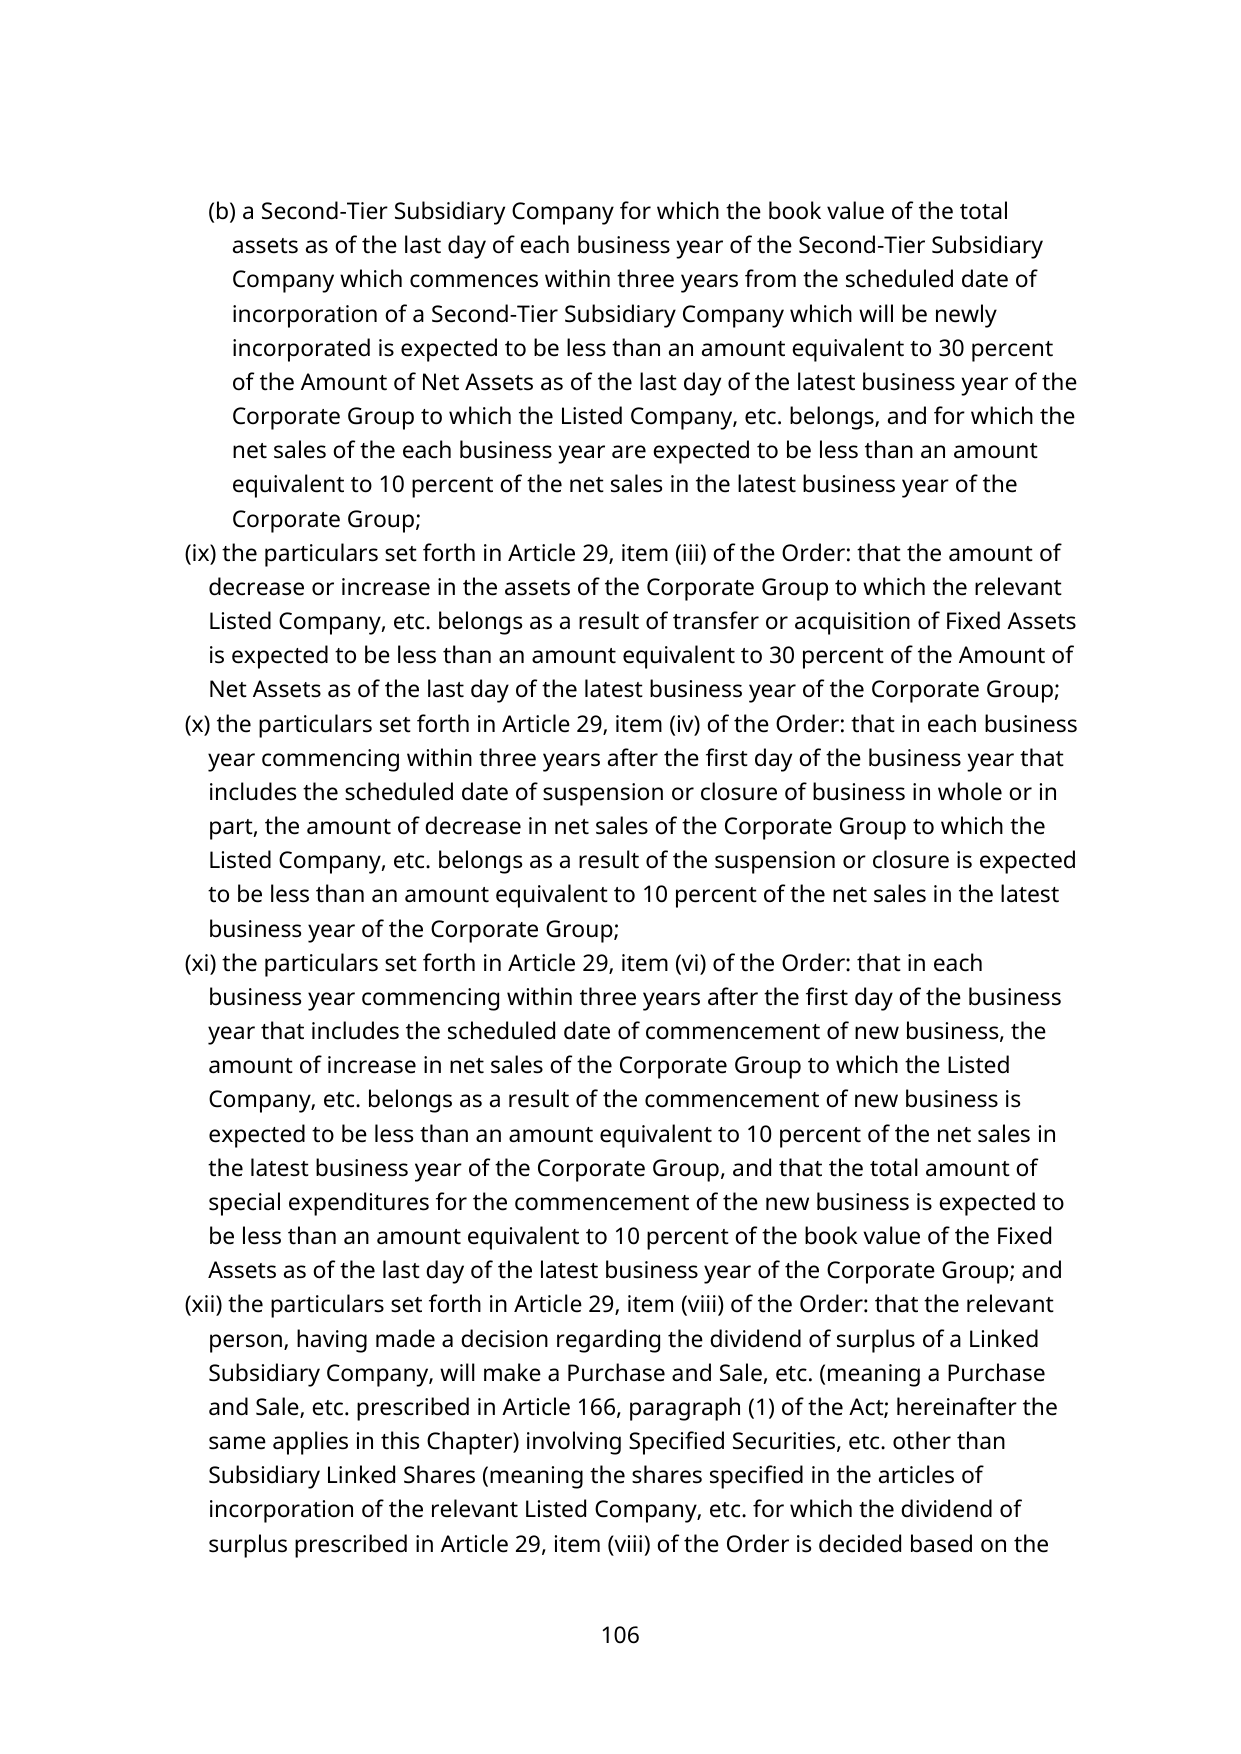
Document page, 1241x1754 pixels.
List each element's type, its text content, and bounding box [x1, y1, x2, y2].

text (x) the particulars set forth in Article 29, item (iv) of the Order: that in each business year commencing within three years after the first day of the business year that includes the scheduled date of suspension or closure of business in whole or in part, the amount of decrease in net sales of the Corporate Group to which the Listed Company, etc. belongs as a result of the suspension or closure is expected to be less than an amount equivalent to 10 percent of the net sales in the latest business year of the Corporate Group; [184, 706, 1079, 945]
text (ix) the particulars set forth in Article 29, item (iii) of the Order: that the amount of decrease or increase in the assets of the Corporate Group to which the relevant Listed Company, etc. belongs as a result of transfer or acquisition of Fixed Assets is expected to be less than an amount equivalent to 30 percent of the Amount of Net Assets as of the last day of the latest business year of the Corporate Group; [184, 535, 1079, 706]
text (xi) the particulars set forth in Article 29, item (vi) of the Order: that in each business year commencing within three years after the first day of the business year that includes the scheduled date of commencement of new business, the amount of increase in net sales of the Corporate Group to which the Listed Company, etc. belongs as a result of the commencement of new business is expected to be less than an amount equivalent to 10 percent of the net sales in the latest business year of the Corporate Group, and that the total amount of special expenditures for the commencement of the new business is expected to be less than an amount equivalent to 10 percent of the book value of the Fixed Assets as of the last day of the latest business year of the Corporate Group; and [184, 945, 1079, 1287]
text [184, 1287, 1079, 1560]
text (b) a Second-Tier Subsidiary Company for which the book value of the total assets as of the last day of each business year of the Second-Tier Subsidiary Company which commences within three years from the scheduled date of incorporation of a Second-Tier Subsidiary Company which will be newly incorporated is expected to be less than an amount equivalent to 30 percent of the Amount of Net Assets as of the last day of the latest business year of the Corporate Group to which the Listed Company, etc. belongs, and for which the net sales of the each business year are expected to be less than an amount equivalent to 10 percent of the net sales in the latest business year of the Corporate Group; [207, 194, 1079, 535]
